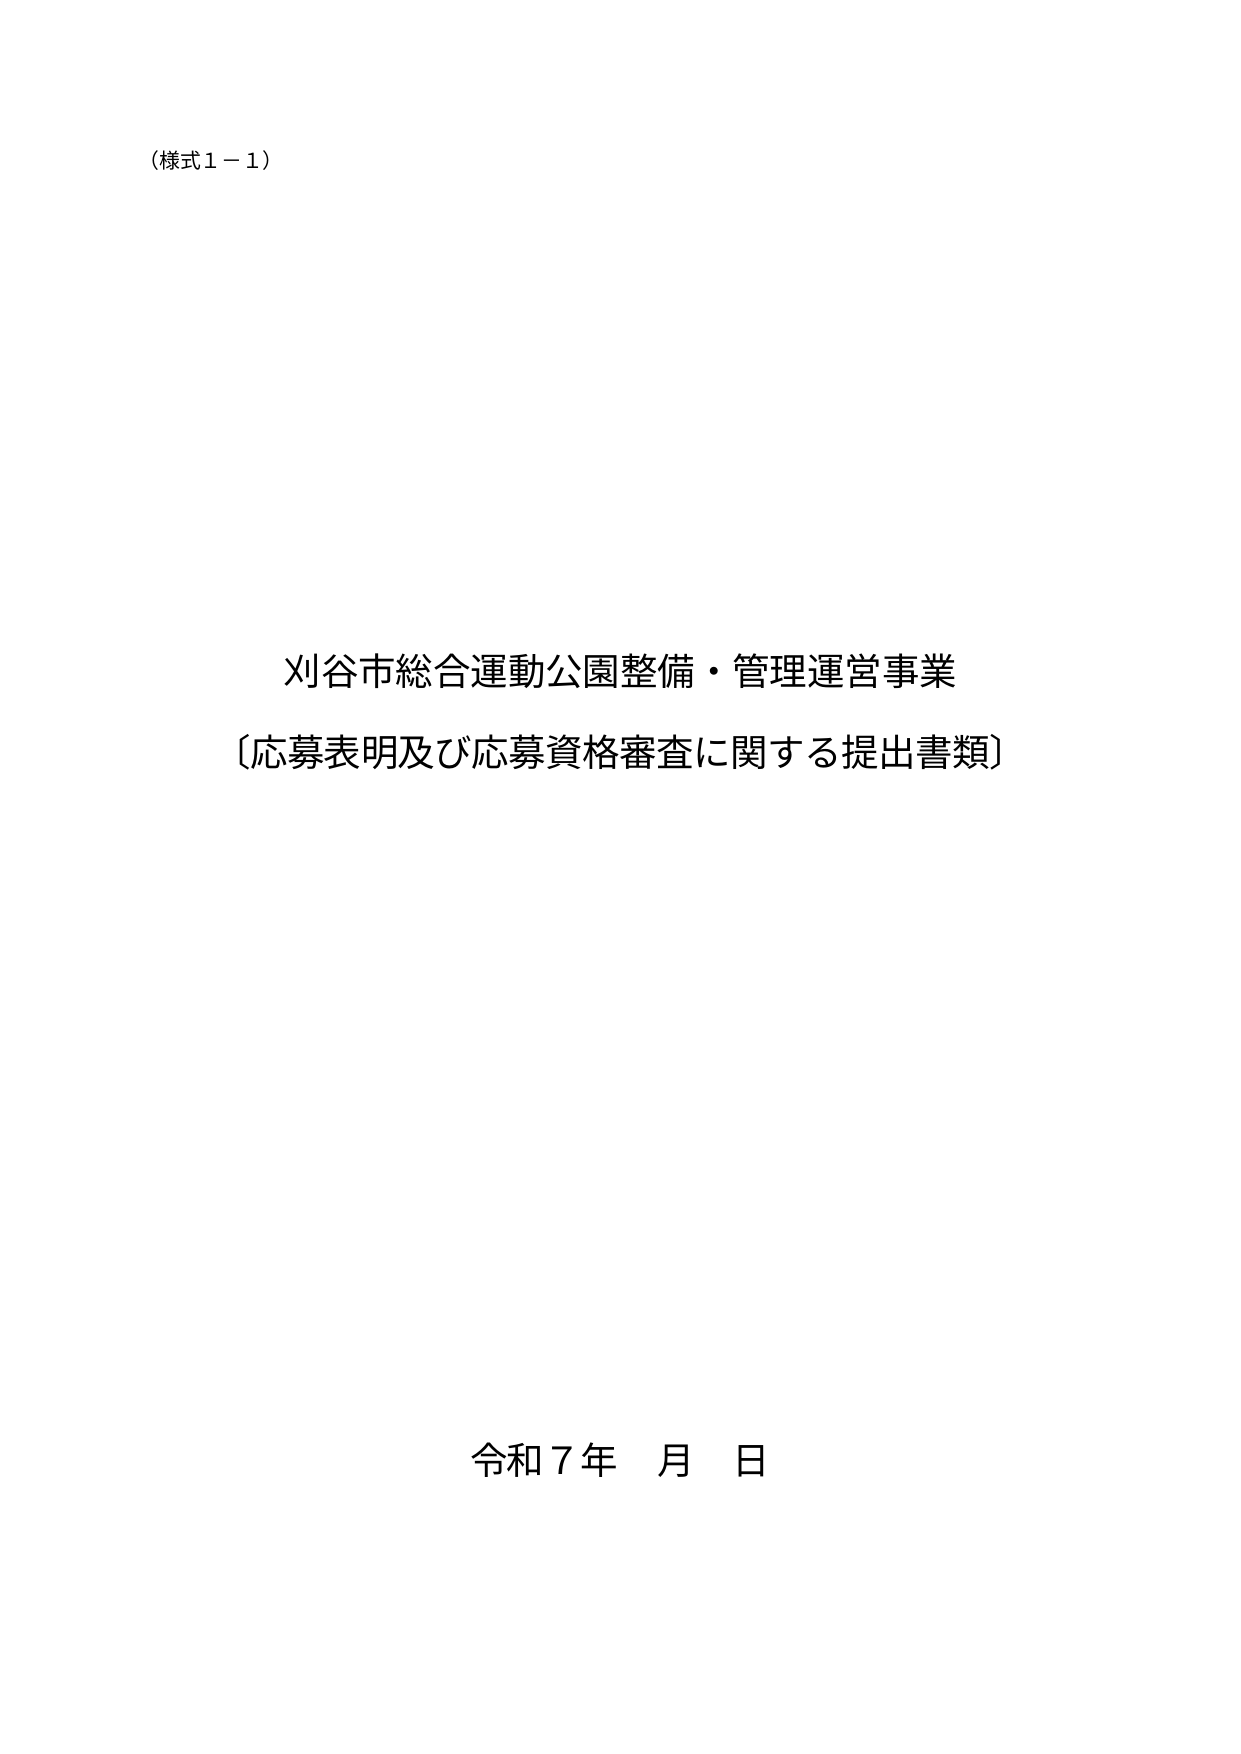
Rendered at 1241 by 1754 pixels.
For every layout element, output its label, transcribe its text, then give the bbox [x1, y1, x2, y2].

text 〔応募表明及び応募資格審査に関する提出書類〕 [114, 722, 1126, 777]
text 刈谷市総合運動公園整備・管理運営事業 [114, 642, 1126, 696]
text 令和７年 月 日 [114, 1431, 1126, 1485]
